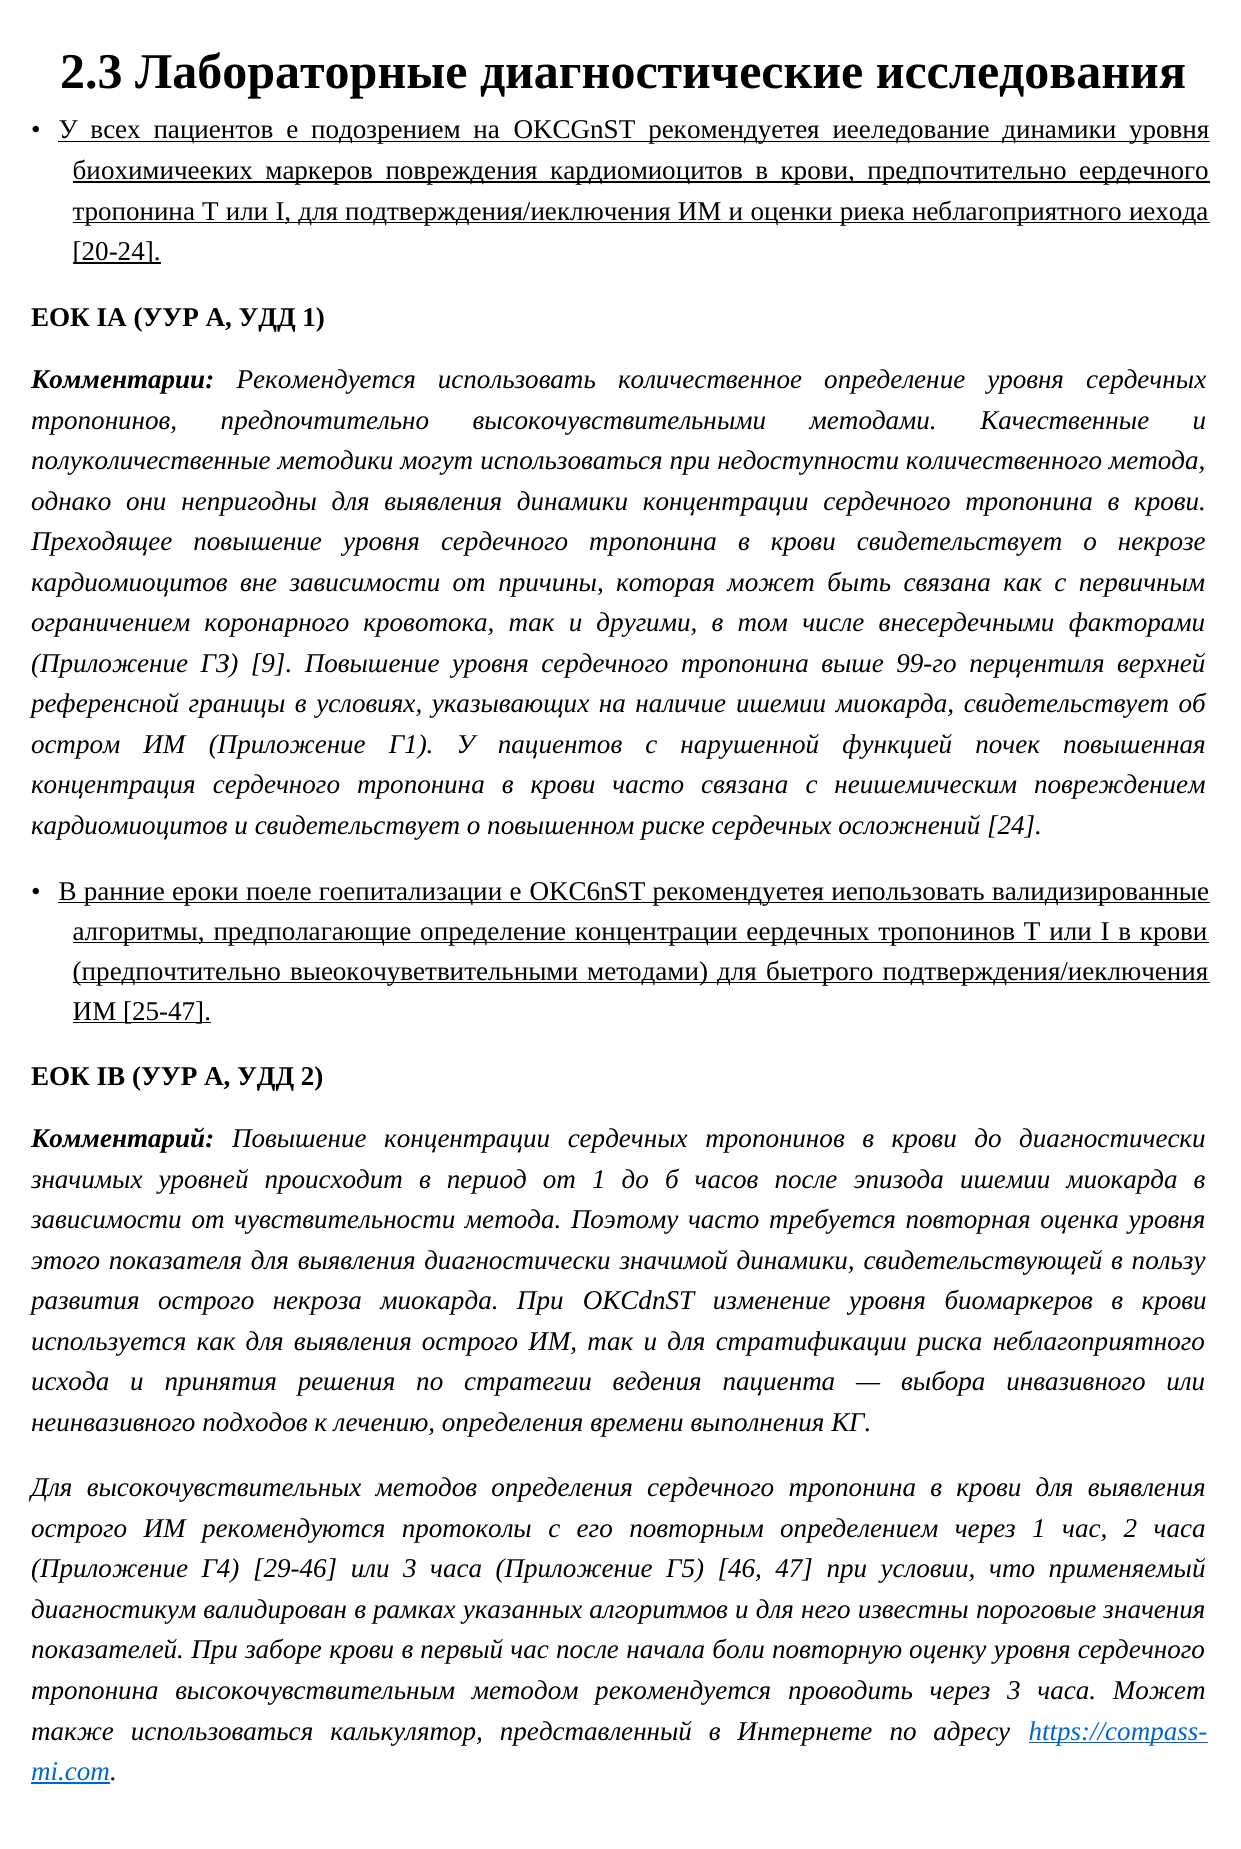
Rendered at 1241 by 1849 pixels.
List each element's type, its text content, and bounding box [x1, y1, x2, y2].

text ЕОК IB (УУР А, УДД 2) [31, 1063, 1209, 1090]
text Для высокочувствительных методов определения сердечного тропонина в крови для выявления острого ИМ рекомендуются протоколы с его повторным определением через 1 час, 2 часа (Приложение Г4) [29-46] или 3 часа (Приложение Г5) [46, 47] при условии, что применяемый диагностикум валидирован в рамках указанных алгоритмов и для него известны пороговые значения показателей. При заборе крови в первый час после начала боли повторную оценку уровня сердечного тропонина высокочувствительным методом рекомендуется проводить через 3 часа. Может также использоваться калькулятор, представленный в Интернете по адресу https://compass-mi.com. [31, 1464, 1209, 1789]
text Комментарий: Повышение концентрации сердечных тропонинов в крови до диагностически значимых уровней происходит в период от 1 до б часов после эпизода ишемии миокарда в зависимости от чувствительности метода. Поэтому часто требуется повторная оценка уровня этого показателя для выявления диагностически значимой динамики, свидетельствующей в пользу развития острого некроза миокарда. При OKCdnST изменение уровня биомаркеров в крови используется как для выявления острого ИМ, так и для стратификации риска неблагоприятного исхода и принятия решения по стратегии ведения пациента — выбора инвазивного или неинвазивного подходов к лечению, определения времени выполнения КГ. [31, 1115, 1209, 1439]
text Комментарии: Рекомендуется использовать количественное определение уровня сердечных тропонинов, предпочтительно высокочувствительными методами. Качественные и полуколичественные методики могут использоваться при недоступности количественного метода, однако они непригодны для выявления динамики концентрации сердечного тропонина в крови. Преходящее повышение уровня сердечного тропонина в крови свидетельствует о некрозе кардиомиоцитов вне зависимости от причины, которая может быть связана как с первичным ограничением коронарного кровотока, так и другими, в том числе внесердечными факторами (Приложение ГЗ) [9]. Повышение уровня сердечного тропонина выше 99-го перцентиля верхней референсной границы в условиях, указывающих на наличие ишемии миокарда, свидетельствует об остром ИМ (Приложение Г1). У пациентов с нарушенной функцией почек повышенная концентрация сердечного тропонина в крови часто связана с неишемическим повреждением кардиомиоцитов и свидетельствует о повышенном риске сердечных осложнений [24]. [31, 356, 1209, 843]
text ЕОК IA (УУР А, УДД 1) [31, 304, 1209, 331]
list У всех пациентов е подозрением на OKCGnST рекомендуетея иееледование динамики уровня биохимичееких маркеров повреждения кардиомиоцитов в крови, предпочтительно еердечного тропонина Т или I, для подтверждения/иеключения ИМ и оценки риека неблагоприятного иехода [20-24]. [31, 107, 1209, 269]
list В ранние ероки поеле гоепитализации е OKC6nST рекомендуетея иепользовать валидизированные алгоритмы, предполагающие определение концентрации еердечных тропонинов Т или I в крови (предпочтительно выеокочуветвительными методами) для быетрого подтверждения/иеключения ИМ [25-47]. [31, 868, 1209, 1028]
list Лабораторные диагностические исследования [60, 48, 1209, 98]
